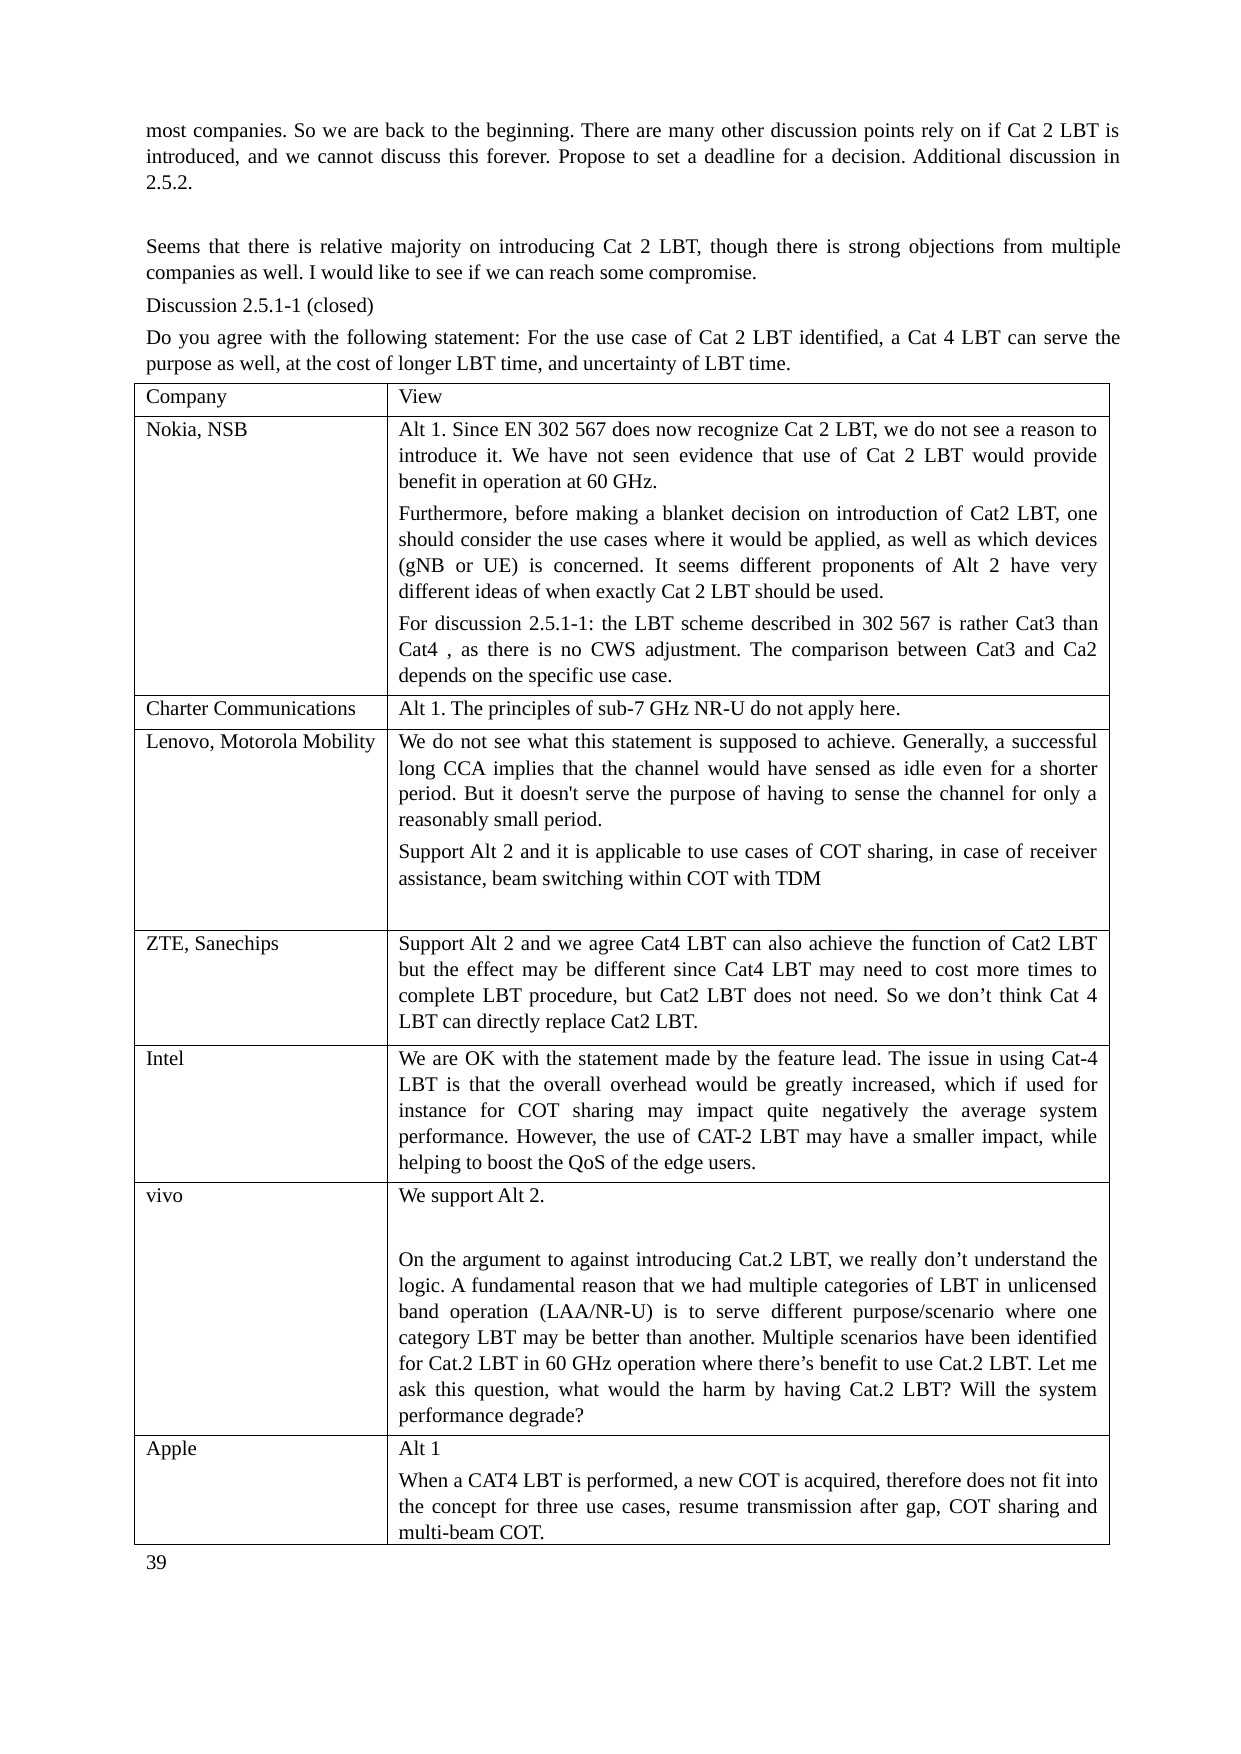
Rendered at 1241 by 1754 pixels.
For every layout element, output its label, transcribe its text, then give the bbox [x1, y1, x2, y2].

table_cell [388, 1436, 1109, 1544]
text Do you agree with the following statement: For the use case of Cat 2 LBT identified, a Cat 4 LBT can serve the purpose as well, at the cost of longer LBT time, and uncertainty of LBT time. [146, 325, 1122, 375]
table_cell Intel [135, 1046, 387, 1182]
table_cell We are OK with the statement made by the feature lead. The issue in using Cat-4 LBT is that the overall overhead would be greatly increased, which if used for instance for COT sharing may impact quite negatively the average system performance. However, the use of CAT-2 LBT may have a smaller impact, while helping to boost the QoS of the edge users. [388, 1046, 1109, 1182]
table_cell Lenovo, Motorola Mobility [135, 730, 387, 930]
table_cell We do not see what this statement is supposed to achieve. Generally, a successful long CCA implies that the channel would have sensed as idle even for a shorter period. But it doesn't serve the purpose of having to sense the channel for only a reasonably small period. Support Alt 2 and it is applicable to use cases of COT sharing, in case of receiver assistance, beam switching within COT with TDM [388, 730, 1109, 930]
table_cell vivo [135, 1183, 387, 1435]
table_cell Nokia, NSB [135, 417, 387, 695]
table_cell Alt 1. Since EN 302 567 does now recognize Cat 2 LBT, we do not see a reason to introduce it. We have not seen evidence that use of Cat 2 LBT would provide benefit in operation at 60 GHz. Furthermore, before making a blanket decision on introduction of Cat2 LBT, one should consider the use cases where it would be applied, as well as which devices (gNB or UE) is concerned. It seems different proponents of Alt 2 have very different ideas of when exactly Cat 2 LBT should be used. For discussion 2.5.1-1: the LBT scheme described in 302 567 is rather Cat3 than Cat4 , as there is no CWS adjustment. The comparison between Cat3 and Ca2 depends on the specific use case. [388, 417, 1109, 695]
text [146, 118, 1122, 194]
text Discussion 2.5.1-1 (closed) [146, 292, 1122, 317]
table_cell Support Alt 2 and we agree Cat4 LBT can also achieve the function of Cat2 LBT but the effect may be different since Cat4 LBT may need to cost more times to complete LBT procedure, but Cat2 LBT does not need. So we don’t think Cat 4 LBT can directly replace Cat2 LBT. [388, 931, 1109, 1045]
table_cell We support Alt 2. On the argument to against introducing Cat.2 LBT, we really don’t understand the logic. A fundamental reason that we had multiple categories of LBT in unlicensed band operation (LAA/NR-U) is to serve different purpose/scenario where one category LBT may be better than another. Multiple scenarios have been identified for Cat.2 LBT in 60 GHz operation where there’s benefit to use Cat.2 LBT. Let me ask this question, what would the harm by having Cat.2 LBT? Will the system performance degrade? [388, 1183, 1109, 1435]
table_header Company [135, 384, 387, 416]
table_header View [388, 384, 1109, 416]
table_cell Apple [135, 1436, 387, 1544]
table_cell Alt 1. The principles of sub-7 GHz NR-U do not apply here. [388, 696, 1109, 728]
text Seems that there is relative majority on introducing Cat 2 LBT, though there is strong objections from multiple companies as well. I would like to see if we can reach some compromise. [146, 234, 1122, 284]
table_cell Charter Communications [135, 696, 387, 728]
table_cell ZTE, Sanechips [135, 931, 387, 1045]
